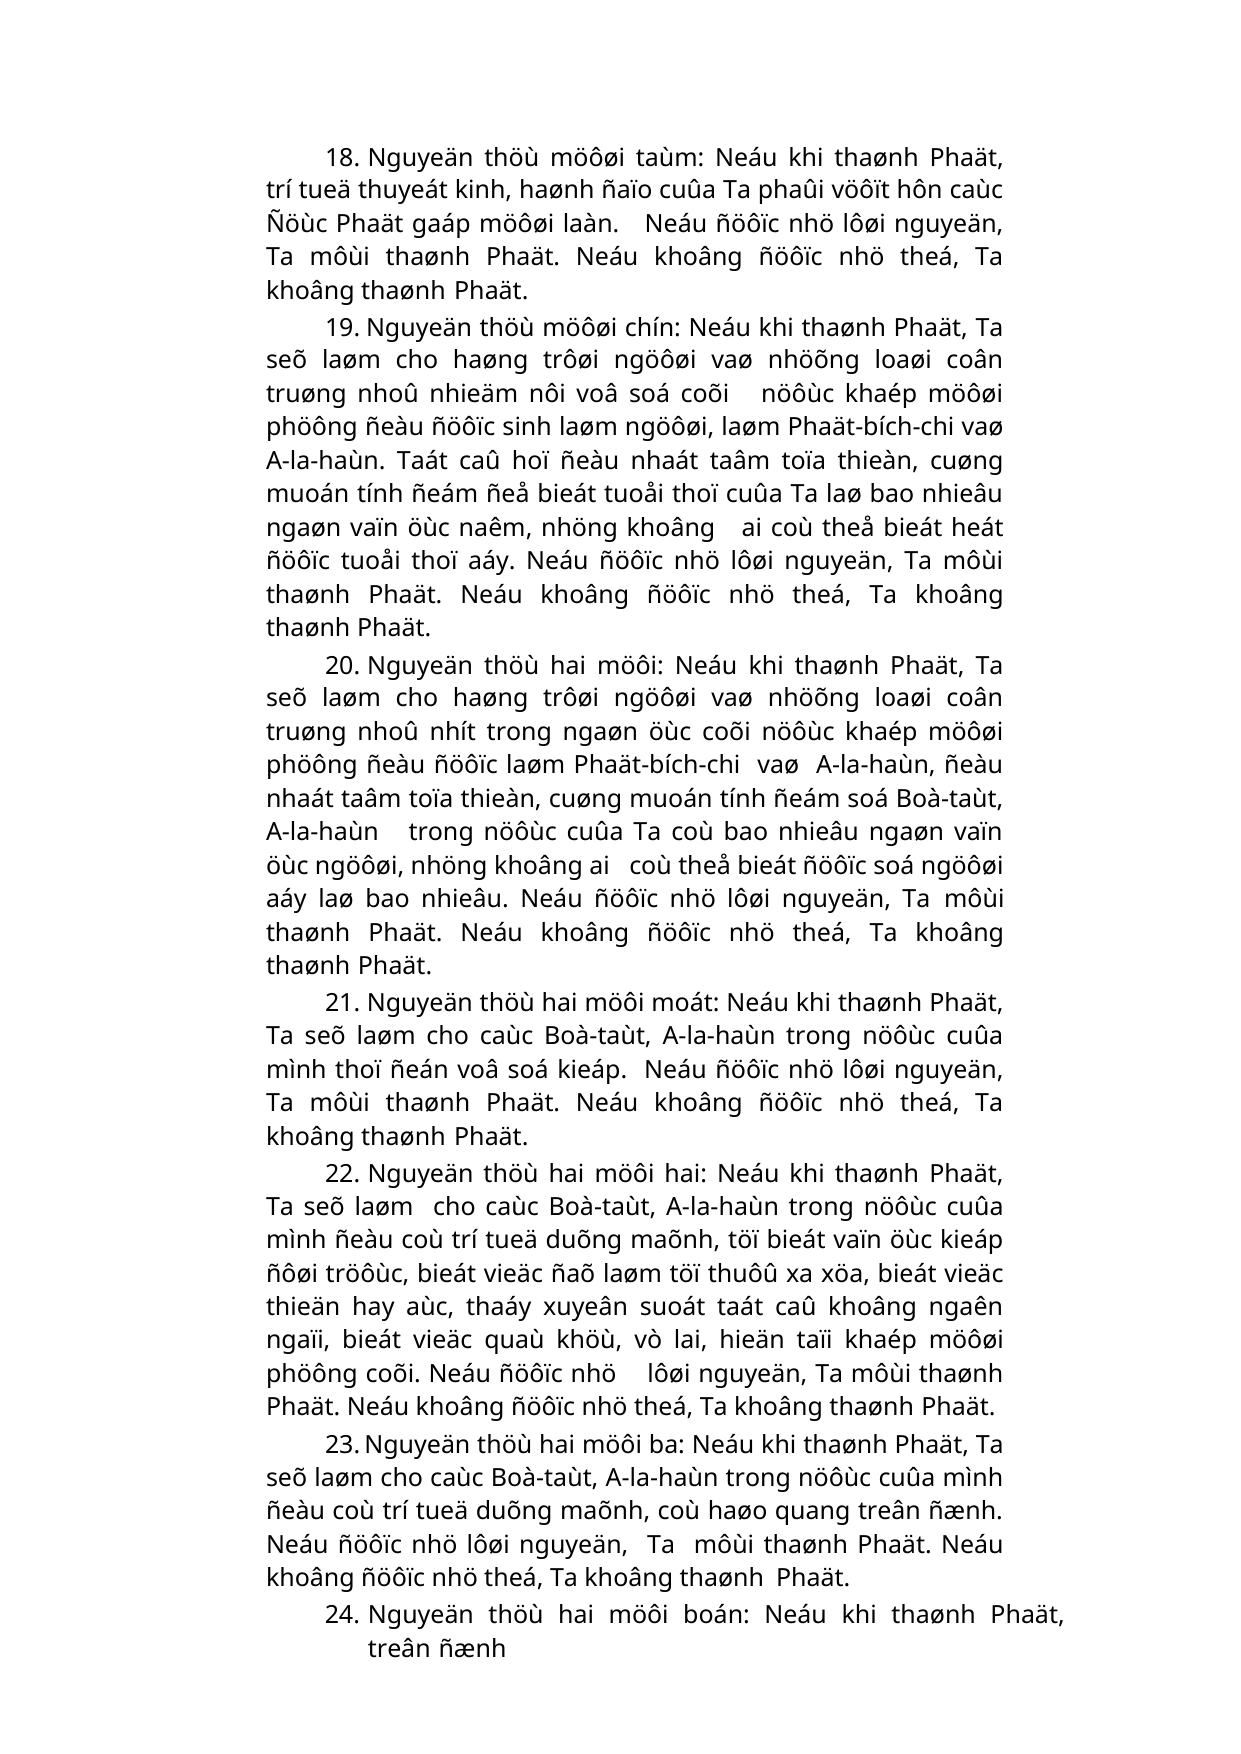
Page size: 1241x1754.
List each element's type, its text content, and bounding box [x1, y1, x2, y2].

list Nguyeän thöù hai möôi boán: Neáu khi thaønh Phaät, treân ñænh [324, 1597, 1065, 1665]
list Nguyeän thöù möôøi chín: Neáu khi thaønh Phaät, Ta seõ laøm cho haøng trôøi ngöôøi vaø nhöõng loaøi coân truøng nhoû nhieäm nôi voâ soá coõi nöôùc khaép möôøi phöông ñeàu ñöôïc sinh laøm ngöôøi, laøm Phaät-bích-chi vaø A-la-haùn. Taát caû hoï ñeàu nhaát taâm toïa thieàn, cuøng muoán tính ñeám ñeå bieát tuoåi thoï cuûa Ta laø bao nhieâu ngaøn vaïn öùc naêm, nhöng khoâng ai coù theå bieát heát ñöôïc tuoåi thoï aáy. Neáu ñöôïc nhö lôøi nguyeän, Ta môùi thaønh Phaät. Neáu khoâng ñöôïc nhö theá, Ta khoâng thaønh Phaät. [266, 309, 1004, 644]
list Nguyeän thöù hai möôi moát: Neáu khi thaønh Phaät, Ta seõ laøm cho caùc Boà-taùt, A-la-haùn trong nöôùc cuûa mình thoï ñeán voâ soá kieáp. Neáu ñöôïc nhö lôøi nguyeän, Ta môùi thaønh Phaät. Neáu khoâng ñöôïc nhö theá, Ta khoâng thaønh Phaät. [266, 985, 1004, 1152]
list Nguyeän thöù hai möôi ba: Neáu khi thaønh Phaät, Ta seõ laøm cho caùc Boà-taùt, A-la-haùn trong nöôùc cuûa mình ñeàu coù trí tueä duõng maõnh, coù haøo quang treân ñænh. Neáu ñöôïc nhö lôøi nguyeän, Ta môùi thaønh Phaät. Neáu khoâng ñöôïc nhö theá, Ta khoâng thaønh Phaät. [266, 1427, 1004, 1594]
list Nguyeän thöù hai möôi hai: Neáu khi thaønh Phaät, Ta seõ laøm cho caùc Boà-taùt, A-la-haùn trong nöôùc cuûa mình ñeàu coù trí tueä duõng maõnh, töï bieát vaïn öùc kieáp ñôøi tröôùc, bieát vieäc ñaõ laøm töï thuôû xa xöa, bieát vieäc thieän hay aùc, thaáy xuyeân suoát taát caû khoâng ngaên ngaïi, bieát vieäc quaù khöù, vò lai, hieän taïi khaép möôøi phöông coõi. Neáu ñöôïc nhö lôøi nguyeän, Ta môùi thaønh Phaät. Neáu khoâng ñöôïc nhö theá, Ta khoâng thaønh Phaät. [266, 1156, 1004, 1423]
list Nguyeän thöù hai möôi: Neáu khi thaønh Phaät, Ta seõ laøm cho haøng trôøi ngöôøi vaø nhöõng loaøi coân truøng nhoû nhít trong ngaøn öùc coõi nöôùc khaép möôøi phöông ñeàu ñöôïc laøm Phaät-bích-chi vaø A-la-haùn, ñeàu nhaát taâm toïa thieàn, cuøng muoán tính ñeám soá Boà-taùt, A-la-haùn trong nöôùc cuûa Ta coù bao nhieâu ngaøn vaïn öùc ngöôøi, nhöng khoâng ai coù theå bieát ñöôïc soá ngöôøi aáy laø bao nhieâu. Neáu ñöôïc nhö lôøi nguyeän, Ta môùi thaønh Phaät. Neáu khoâng ñöôïc nhö theá, Ta khoâng thaønh Phaät. [266, 647, 1004, 982]
list Nguyeän thöù möôøi taùm: Neáu khi thaønh Phaät, trí tueä thuyeát kinh, haønh ñaïo cuûa Ta phaûi vöôït hôn caùc Ñöùc Phaät gaáp möôøi laàn. Neáu ñöôïc nhö lôøi nguyeän, Ta môùi thaønh Phaät. Neáu khoâng ñöôïc nhö theá, Ta khoâng thaønh Phaät. [266, 139, 1004, 306]
